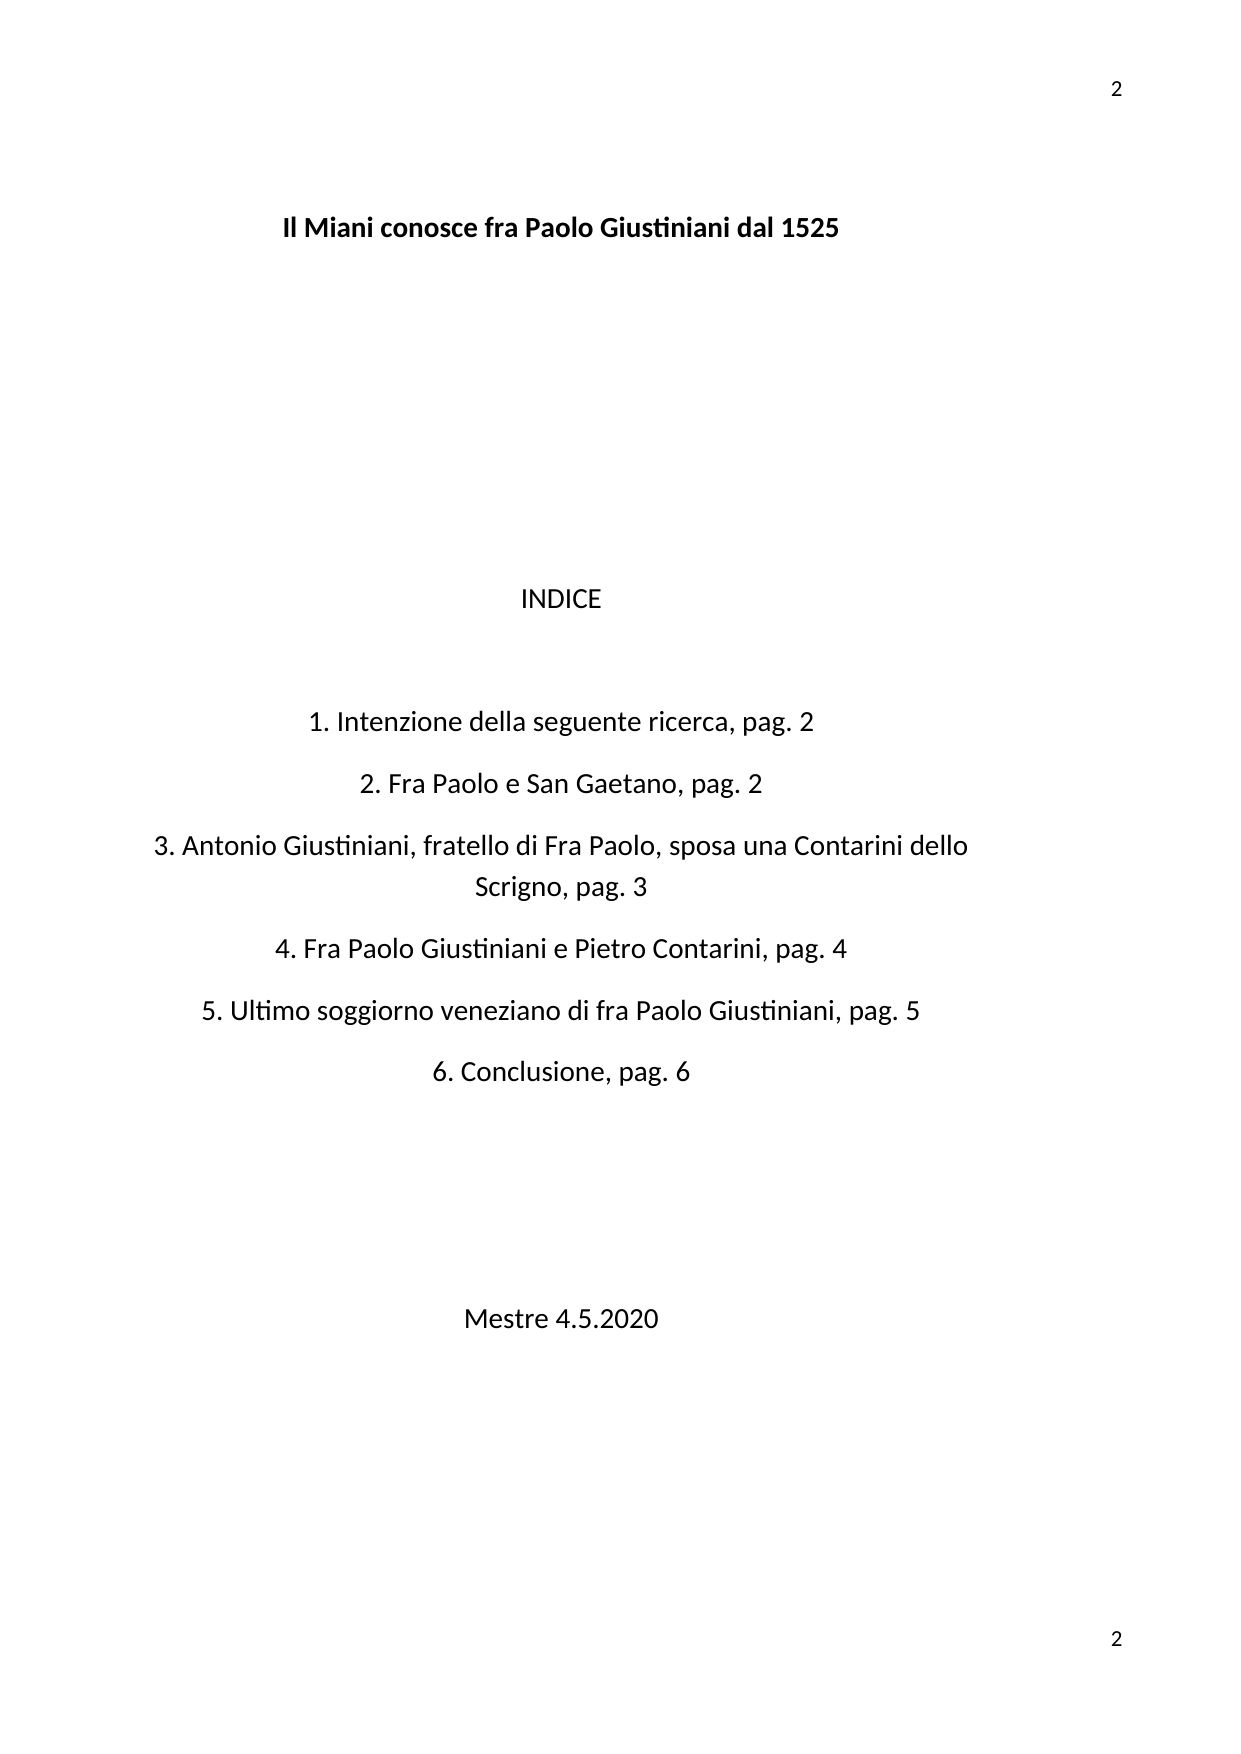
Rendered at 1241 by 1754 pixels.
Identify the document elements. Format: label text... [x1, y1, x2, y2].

text 4. Fra Paolo Giustiniani e Pietro Contarini, pag. 4 [118, 930, 1004, 965]
text 2. Fra Paolo e San Gaetano, pag. 2 [118, 765, 1004, 801]
text Il Miani conosce fra Paolo Giustiniani dal 1525 [118, 209, 1004, 245]
text 3. Antonio Giustiniani, fratello di Fra Paolo, sposa una Contarini dello Scrigno, pag. 3 [118, 827, 1004, 904]
text Mestre 4.5.2020 [118, 1300, 1004, 1336]
text 5. Ultimo soggiorno veneziano di fra Paolo Giustiniani, pag. 5 [118, 992, 1004, 1027]
text 1. Intenzione della seguente ricerca, pag. 2 [118, 703, 1004, 739]
text 6. Conclusione, pag. 6 [118, 1053, 1004, 1089]
text INDICE [118, 580, 1004, 616]
